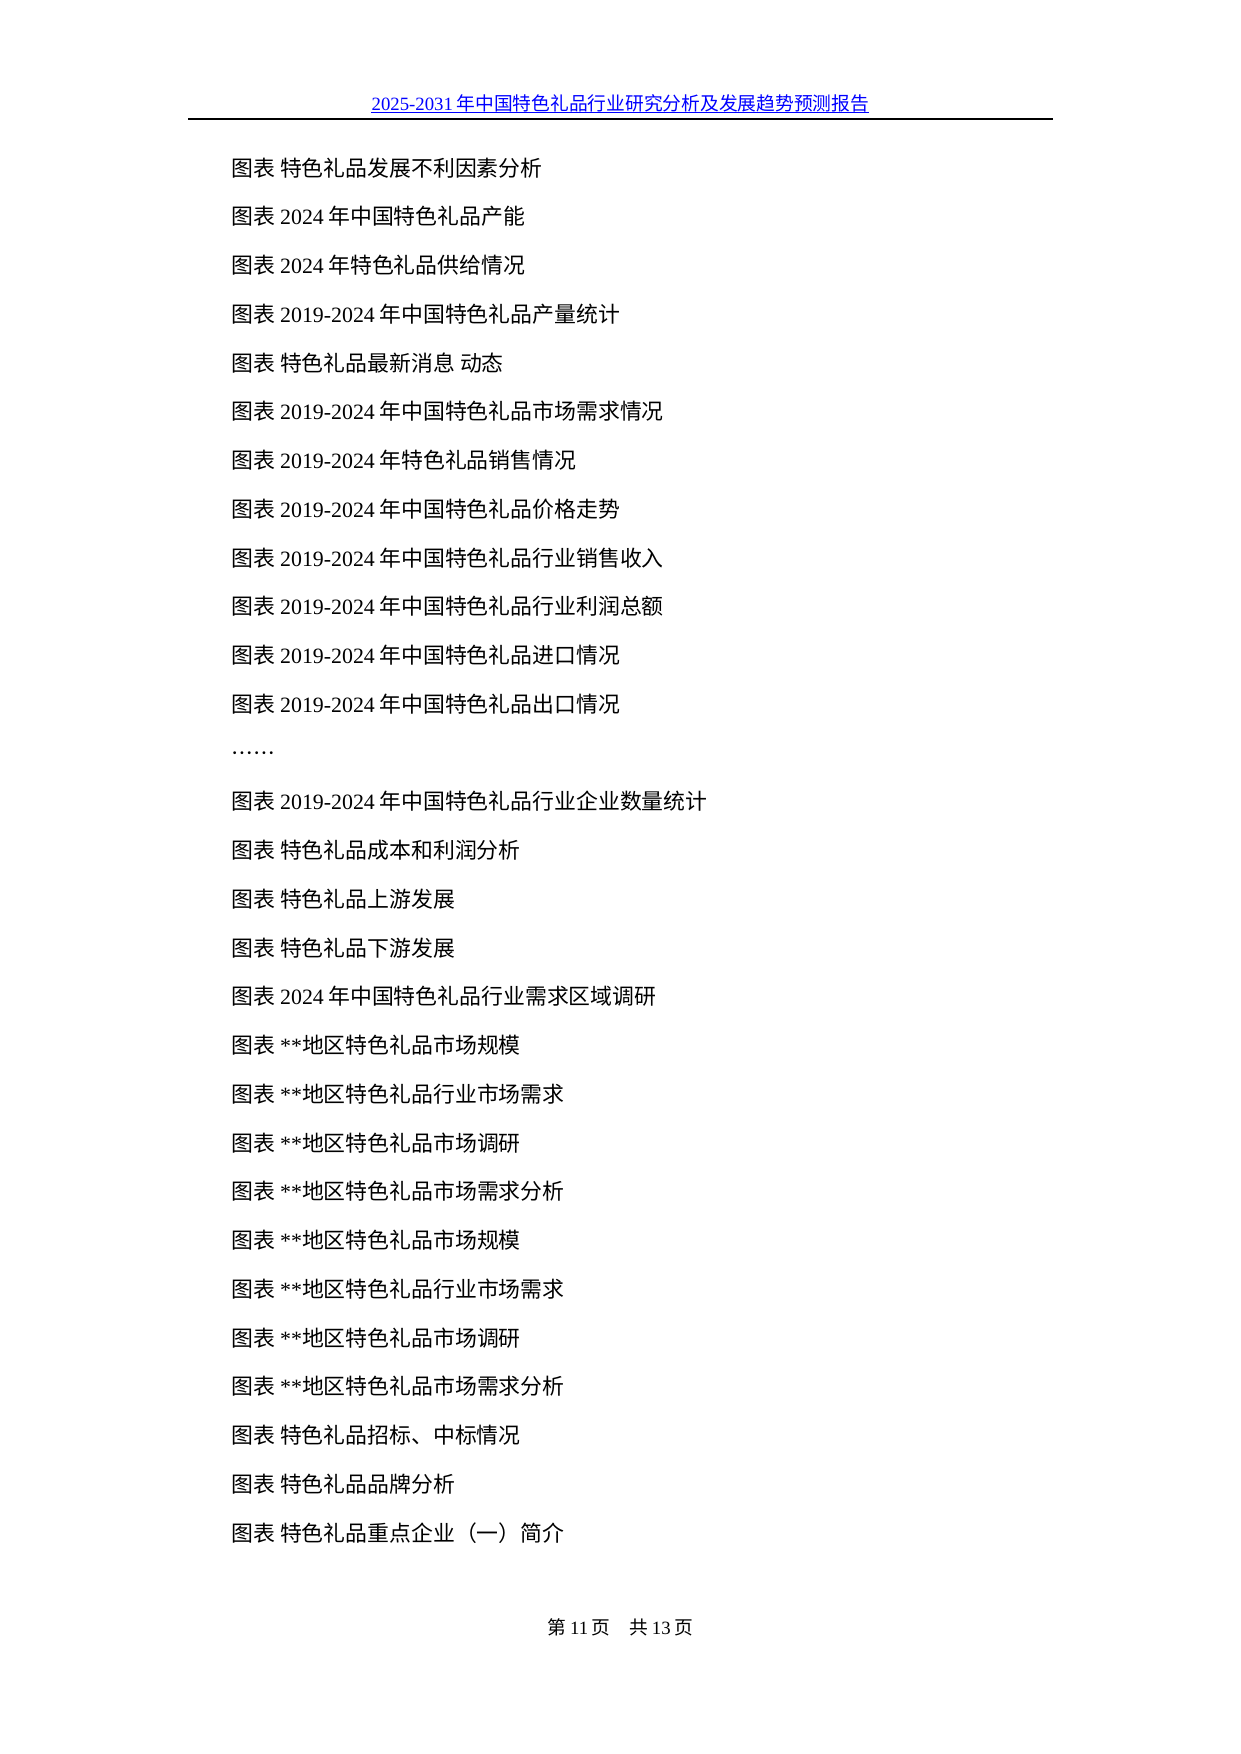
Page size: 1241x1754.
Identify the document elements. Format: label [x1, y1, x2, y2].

text [187, 150, 1053, 1548]
